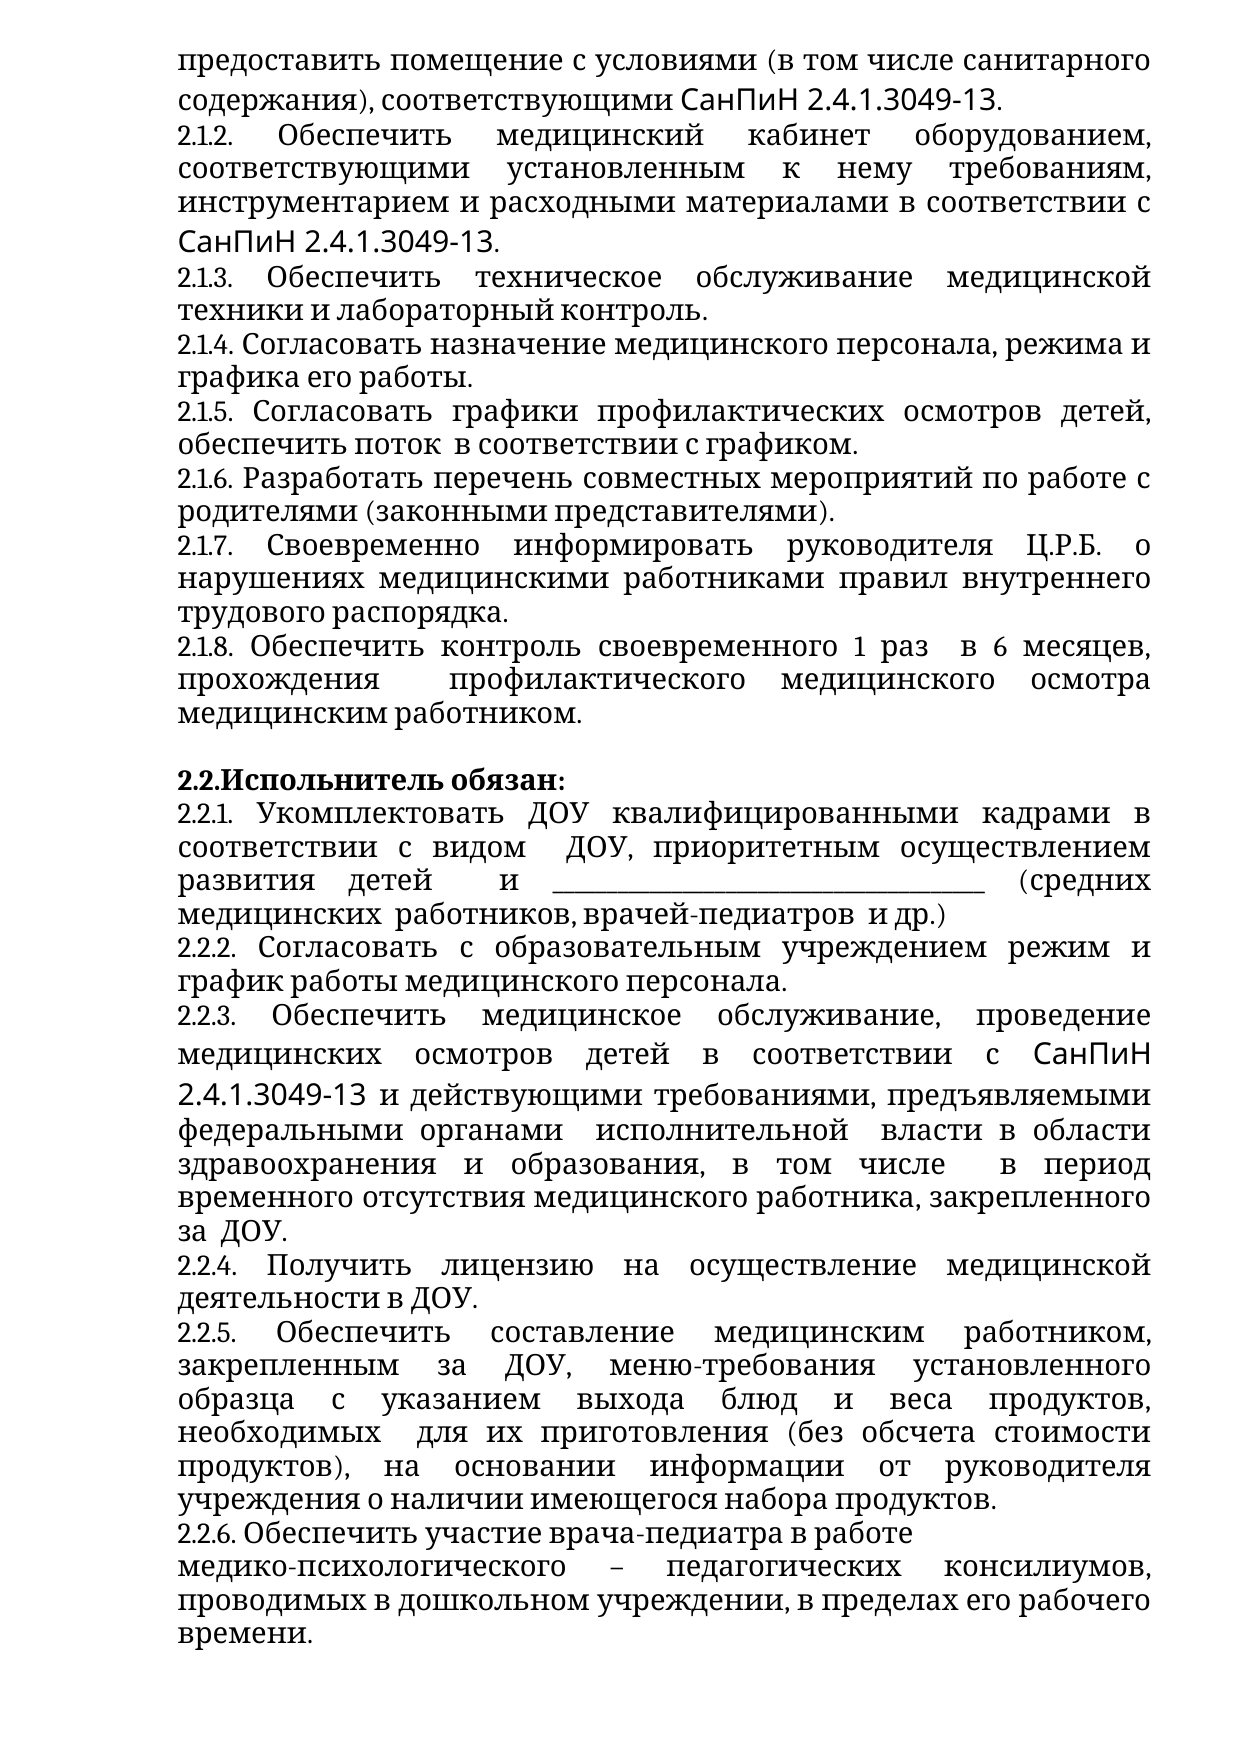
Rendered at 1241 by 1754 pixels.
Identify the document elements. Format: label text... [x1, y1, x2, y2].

list 2.2.5. Обеспечить составление медицинским работником, закрепленным за ДОУ, меню-требования установленного образца с указанием выхода блюд и веса продуктов, необходимых для их приготовления (без обсчета стоимости продуктов), на основании информации от руководителя учреждения о наличии имеющегося набора продуктов. [177, 1316, 1152, 1517]
list 2.1.2. Обеспечить медицинский кабинет оборудованием, соответствующими установленным к нему требованиям, инструментарием и расходными материалами в соответствии с СанПиН 2.4.1.3049-13. [177, 119, 1152, 261]
list 2.1.6. Разработать перечень совместных мероприятий по работе с родителями (законными представителями). [177, 462, 1152, 529]
list 2.1.3. Обеспечить техническое обслуживание медицинской техники и лабораторный контроль. [177, 261, 1152, 328]
list 2.2.6. Обеспечить участие врача-педиатра в работе [177, 1517, 1152, 1551]
list 2.1.5. Согласовать графики профилактических осмотров детей, обеспечить поток в соответствии с графиком. [177, 395, 1152, 462]
list медико-психологического – педагогических консилиумов, проводимых в дошкольном учреждении, в пределах его рабочего времени. [177, 1551, 1152, 1651]
list 2.2.Испольнитель обязан: [177, 764, 1152, 797]
list 2.2.4. Получить лицензию на осуществление медицинской деятельности в ДОУ. [177, 1249, 1152, 1316]
list 2.1.7. Своевременно информировать руководителя Ц.Р.Б. о нарушениях медицинскими работниками правил внутреннего трудового распорядка. [177, 529, 1152, 630]
list 2.1.8. Обеспечить контроль своевременного 1 раз в 6 месяцев, прохождения профилактического медицинского осмотра медицинским работником. [177, 630, 1152, 730]
list 2.2.3. Обеспечить медицинское обслуживание, проведение медицинских осмотров детей в соответствии с СанПиН 2.4.1.3049-13 и действующими требованиями, предъявляемыми федеральными органами исполнительной власти в области здравоохранения и образования, в том числе в период временного отсутствия медицинского работника, закрепленного за ДОУ. [177, 999, 1152, 1249]
list 2.1.4. Согласовать назначение медицинского персонала, режима и графика его работы. [177, 328, 1152, 395]
list 2.2.1. Укомплектовать ДОУ квалифицированными кадрами в соответствии с видом ДОУ, приоритетным осуществлением развития детей и ________________________________________ (средних медицинских работников, врачей-педиатров и др.) [177, 797, 1152, 932]
list 2.2.2. Согласовать с образовательным учреждением режим и график работы медицинского персонала. [177, 932, 1152, 999]
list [177, 44, 1152, 119]
